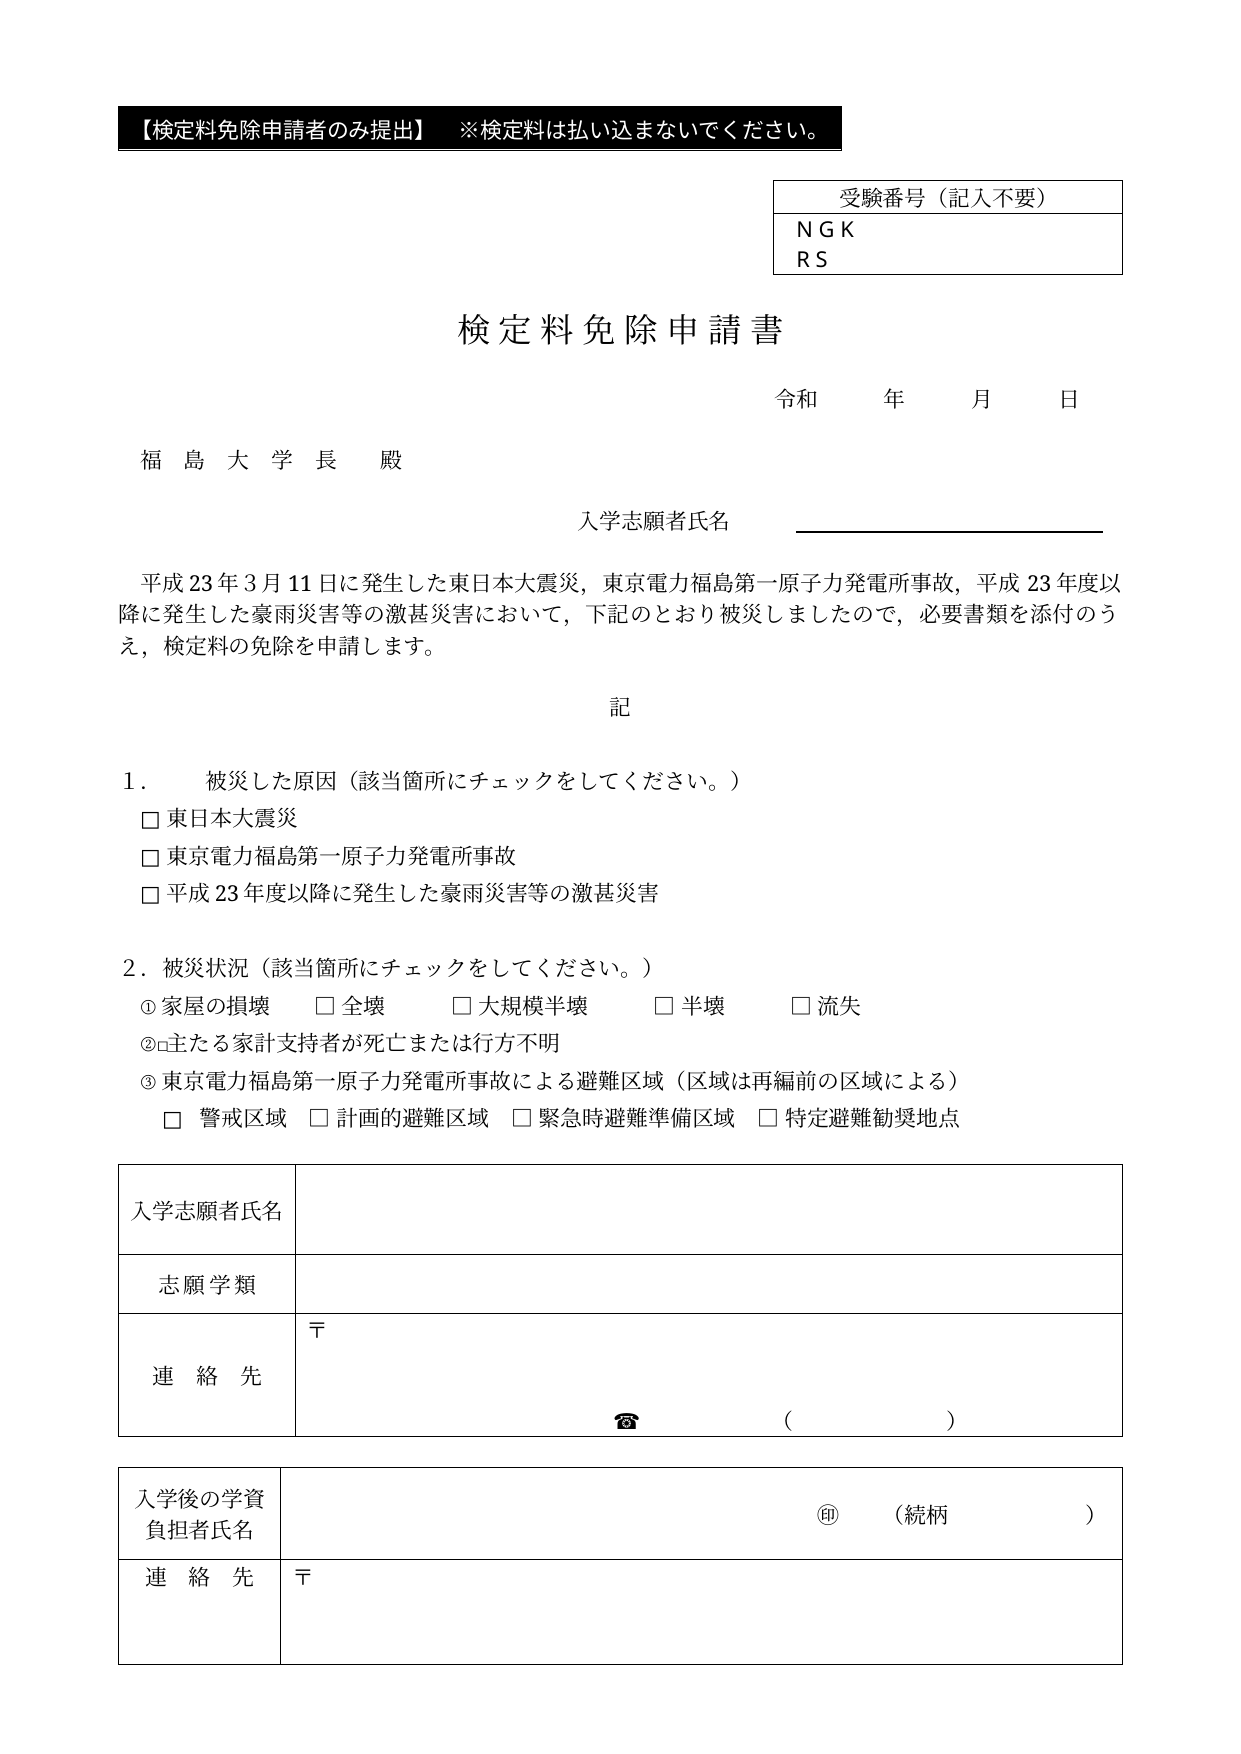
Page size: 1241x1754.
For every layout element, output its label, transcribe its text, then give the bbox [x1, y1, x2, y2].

table_cell 〒 ☎ （ ） [281, 1560, 1122, 1664]
text 平成23年３月11日に発生した東日本大震災，東京電力福島第一原子力発電所事故，平成23年度以降に発生した豪雨災害等の激甚災害において，下記のとおり被災しましたので，必要書類を添付のうえ，検定料の免除を申請します。 [118, 566, 1122, 660]
text □ 平成23年度以降に発生した豪雨災害等の激甚災害 [118, 872, 1122, 909]
table_cell N G K R S [774, 214, 1122, 273]
text ２．被災状況（該当箇所にチェックをしてください。） [118, 947, 1122, 984]
table_header 【検定料免除申請者のみ提出】 ※検定料は払い込まないでください。 [119, 108, 841, 149]
text 入学志願者氏名 [118, 504, 1122, 536]
text ③東京電力福島第一原子力発電所事故による避難区域（区域は再編前の区域による） [118, 1059, 1122, 1097]
table_cell 〒 ☎ （ ） [296, 1314, 1122, 1436]
list 被災した原因（該当箇所にチェックをしてください。） [118, 759, 1122, 797]
table_header 受験番号（記入不要） [774, 181, 1122, 213]
text ①家屋の損壊 □ 全壊 □ 大規模半壊 □ 半壊 □ 流失 [118, 984, 1122, 1022]
table_cell 志願学類 [119, 1255, 295, 1312]
table_header 入学志願者氏名 [119, 1165, 295, 1254]
table_header [296, 1165, 1122, 1254]
text ②□ 主たる家計支持者が死亡または行方不明 [118, 1022, 1122, 1059]
list 警戒区域 □ 計画的避難区域 □ 緊急時避難準備区域 □ 特定避難勧奨地点 [162, 1097, 1122, 1134]
table_header ㊞ （続柄 ） [281, 1468, 1122, 1559]
table_cell 連 絡 先 [119, 1314, 295, 1436]
text 令和 年 月 日 [118, 382, 1122, 413]
text □ 東京電力福島第一原子力発電所事故 [118, 834, 1122, 872]
text 検 定 料 免 除 申 請 書 [118, 304, 1122, 352]
text 福 島 大 学 長 殿 [118, 443, 1122, 475]
table_header 入学後の学資負担者氏名 [119, 1468, 280, 1559]
subtitle 記 [118, 690, 1122, 722]
text □ 東日本大震災 [118, 797, 1122, 834]
table_cell 連 絡 先 [119, 1560, 280, 1664]
table_cell [296, 1255, 1122, 1312]
